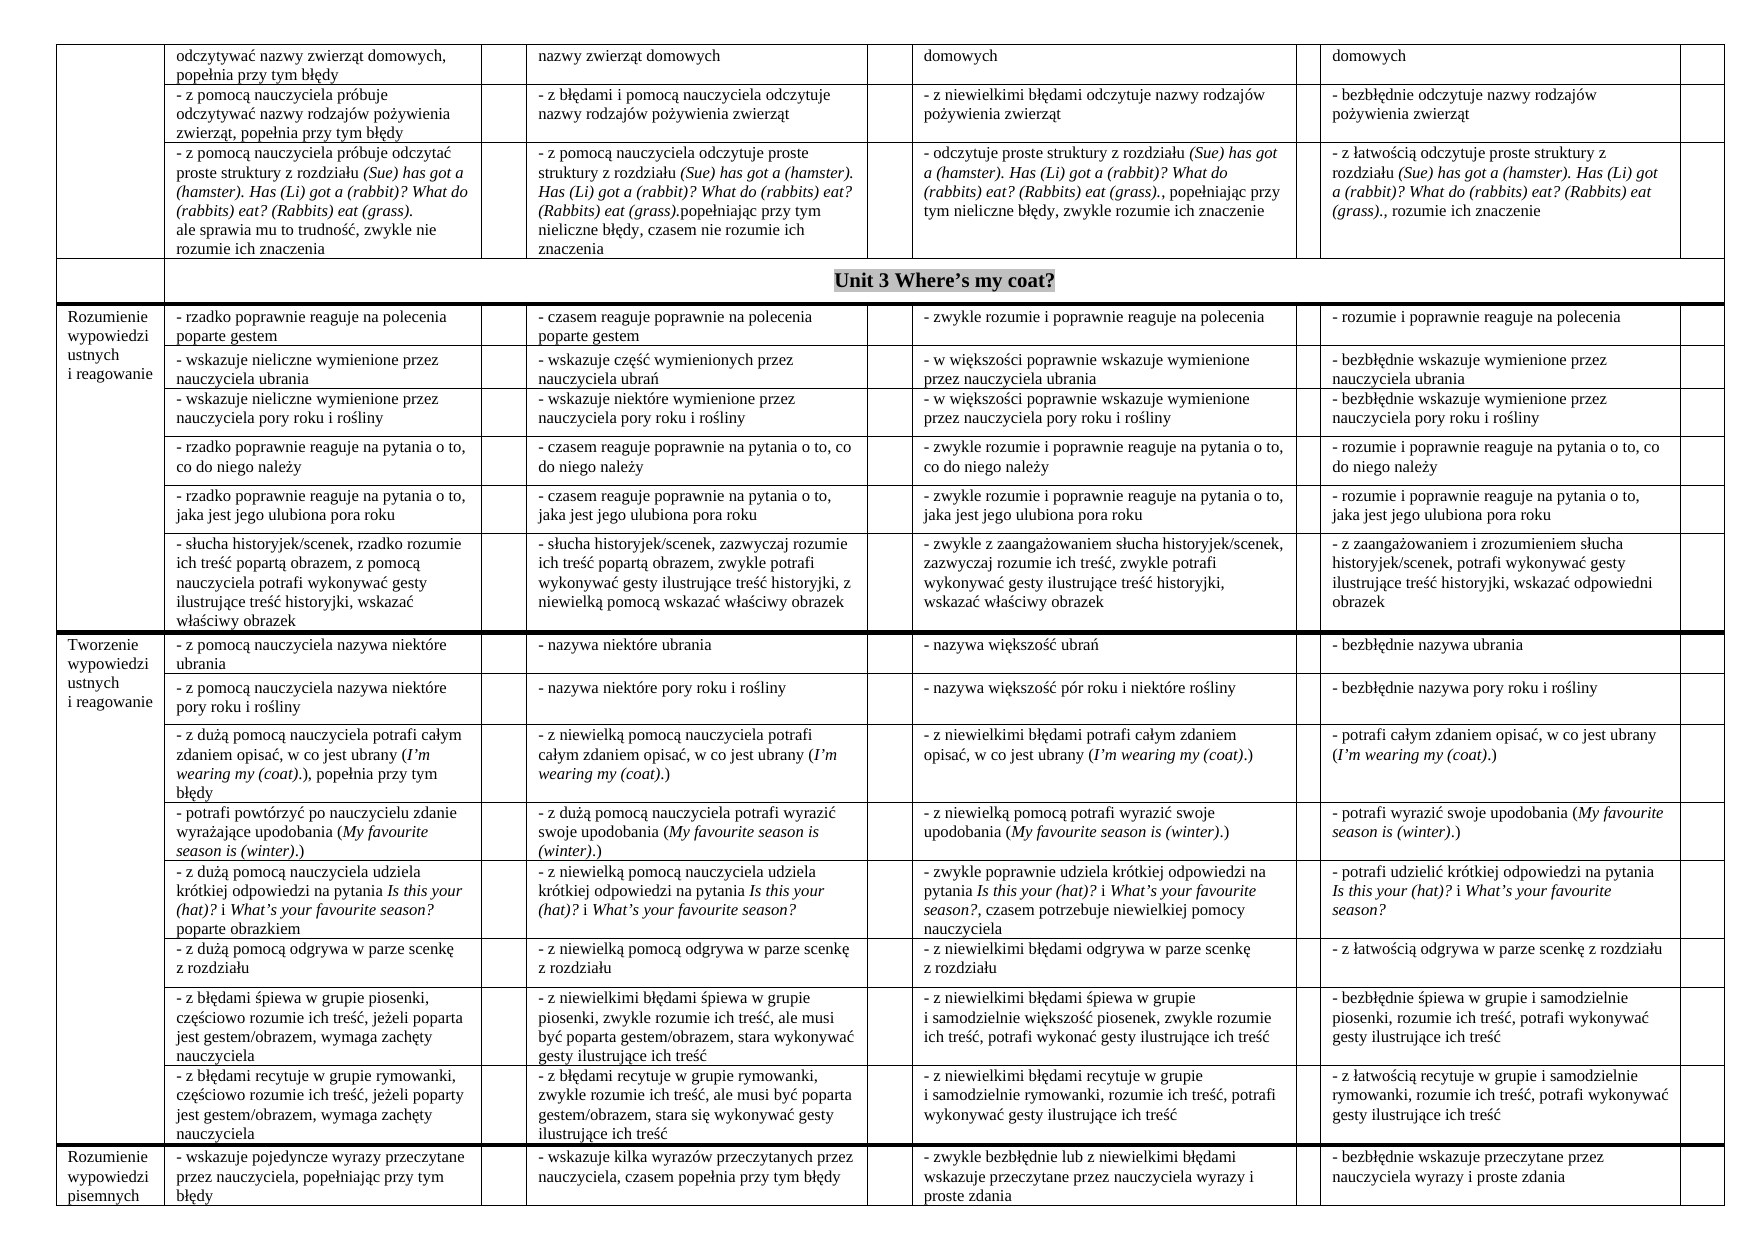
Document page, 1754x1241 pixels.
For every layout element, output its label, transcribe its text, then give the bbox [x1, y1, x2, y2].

table_cell - wskazuje niektóre wymienione przez nauczyciela pory roku i rośliny [527, 389, 867, 436]
table_cell - z łatwością odgrywa w parze scenkę z rozdziału [1321, 939, 1680, 987]
table_cell [482, 988, 526, 1065]
table_cell [1297, 988, 1320, 1065]
table_cell [482, 306, 526, 345]
table_cell - z dużą pomocą nauczyciela udziela krótkiej odpowiedzi na pytania Is this your (hat)? i What’s your favourite season? poparte obrazkiem [165, 861, 481, 938]
table_cell - z pomocą nauczyciela próbuje odczytać proste struktury z rozdziału (Sue) has got a (hamster). Has (Li) got a (rabbit)? What do (rabbits) eat? (Rabbits) eat (grass). ale sprawia mu to trudność, zwykle nie rozumie ich znaczenia [165, 143, 481, 258]
table_cell - z niewielkimi błędami odczytuje nazwy rodzajów pożywienia zwierząt [913, 85, 1296, 142]
table_cell - z niewielkimi błędami śpiewa w grupie i samodzielnie większość piosenek, zwykle rozumie ich treść, potrafi wykonać gesty ilustrujące ich treść [913, 988, 1296, 1065]
table_cell [868, 143, 912, 258]
table_cell - z niewielką pomocą nauczyciela udziela krótkiej odpowiedzi na pytania Is this your (hat)? i What’s your favourite season? [527, 861, 867, 938]
table_cell [482, 143, 526, 258]
table_cell - wskazuje kilka wyrazów przeczytanych przez nauczyciela, czasem popełnia przy tym błędy [527, 1147, 867, 1205]
table_cell - z niewielkimi błędami potrafi całym zdaniem opisać, w co jest ubrany (I’m wearing my (coat).) [913, 725, 1296, 802]
table_cell [1681, 437, 1724, 484]
table_cell - bezbłędnie nazywa ubrania [1321, 635, 1680, 673]
table_cell [482, 635, 526, 673]
table_cell - w większości poprawnie wskazuje wymienione przez nauczyciela pory roku i rośliny [913, 389, 1296, 436]
table_cell - potrafi powtórzyć po nauczycielu zdanie wyrażające upodobania (My favourite season is (winter).) [165, 803, 481, 860]
table_cell [57, 259, 164, 302]
table_cell - z dużą pomocą odgrywa w parze scenkę z rozdziału [165, 939, 481, 987]
table_cell [868, 725, 912, 802]
table_cell [868, 437, 912, 484]
table_cell [868, 861, 912, 938]
table_cell - zwykle rozumie i poprawnie reaguje na pytania o to, jaka jest jego ulubiona pora roku [913, 486, 1296, 533]
table_cell - z niewielkimi błędami śpiewa w grupie piosenki, zwykle rozumie ich treść, ale musi być poparta gestem/obrazem, stara wykonywać gesty ilustrujące ich treść [527, 988, 867, 1065]
table_cell - z łatwością odczytuje proste struktury z rozdziału (Sue) has got a (hamster). Has (Li) got a (rabbit)? What do (rabbits) eat? (Rabbits) eat (grass)., rozumie ich znaczenie [1321, 143, 1680, 258]
table_cell - nazywa większość pór roku i niektóre rośliny [913, 674, 1296, 724]
table_cell - bezbłędnie śpiewa w grupie i samodzielnie piosenki, rozumie ich treść, potrafi wykonywać gesty ilustrujące ich treść [1321, 988, 1680, 1065]
table_cell - zwykle bezbłędnie lub z niewielkimi błędami wskazuje przeczytane przez nauczyciela wyrazy i proste zdania [913, 1147, 1296, 1205]
table_cell [868, 674, 912, 724]
table_cell [868, 85, 912, 142]
table_cell - z błędami i pomocą nauczyciela odczytuje nazwy rodzajów pożywienia zwierząt [527, 85, 867, 142]
table_cell [868, 803, 912, 860]
table_cell - czasem reaguje poprawnie na pytania o to, co do niego należy [527, 437, 867, 484]
table_cell [868, 1066, 912, 1143]
table_cell [868, 988, 912, 1065]
table_cell [1297, 861, 1320, 938]
table_cell Rozumienie wypowiedzi ustnych i reagowanie [57, 306, 164, 630]
table_cell [868, 635, 912, 673]
table_cell [868, 486, 912, 533]
table_cell - z pomocą nauczyciela nazywa niektóre pory roku i rośliny [165, 674, 481, 724]
table_cell - potrafi całym zdaniem opisać, w co jest ubrany (I’m wearing my (coat).) [1321, 725, 1680, 802]
table_cell [1681, 674, 1724, 724]
table_cell - wskazuje nieliczne wymienione przez nauczyciela pory roku i rośliny [165, 389, 481, 436]
table_cell - potrafi udzielić krótkiej odpowiedzi na pytania Is this your (hat)? i What’s your favourite season? [1321, 861, 1680, 938]
table_cell - wskazuje nieliczne wymienione przez nauczyciela ubrania [165, 346, 481, 388]
table_cell [482, 85, 526, 142]
table_cell - bezbłędnie wskazuje wymienione przez nauczyciela pory roku i rośliny [1321, 389, 1680, 436]
table_cell - słucha historyjek/scenek, zazwyczaj rozumie ich treść popartą obrazem, zwykle potrafi wykonywać gesty ilustrujące treść historyjki, z niewielką pomocą wskazać właściwy obrazek [527, 534, 867, 630]
table_cell - rzadko poprawnie reaguje na pytania o to, co do niego należy [165, 437, 481, 484]
table_cell [1297, 1066, 1320, 1143]
table_cell - nazywa większość ubrań [913, 635, 1296, 673]
table_cell - słucha historyjek/scenek, rzadko rozumie ich treść popartą obrazem, z pomocą nauczyciela potrafi wykonywać gesty ilustrujące treść historyjki, wskazać właściwy obrazek [165, 534, 481, 630]
table_cell [482, 45, 526, 84]
table_cell [482, 534, 526, 630]
table_cell [482, 1147, 526, 1205]
table_cell - nazywa niektóre pory roku i rośliny [527, 674, 867, 724]
table_cell [482, 674, 526, 724]
table_cell - wskazuje część wymienionych przez nauczyciela ubrań [527, 346, 867, 388]
table_cell - z niewielką pomocą potrafi wyrazić swoje upodobania (My favourite season is (winter).) [913, 803, 1296, 860]
table_cell [1297, 346, 1320, 388]
table_cell [1681, 45, 1724, 84]
table_cell - z niewielkimi błędami recytuje w grupie i samodzielnie rymowanki, rozumie ich treść, potrafi wykonywać gesty ilustrujące ich treść [913, 1066, 1296, 1143]
table_cell [1681, 143, 1724, 258]
table_cell - z niewielką pomocą nauczyciela potrafi całym zdaniem opisać, w co jest ubrany (I’m wearing my (coat).) [527, 725, 867, 802]
table_cell - z pomocą nauczyciela próbuje odczytywać nazwy rodzajów pożywienia zwierząt, popełnia przy tym błędy [165, 85, 481, 142]
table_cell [913, 45, 1296, 84]
table_cell - z pomocą nauczyciela nazywa niektóre ubrania [165, 635, 481, 673]
table_cell [1297, 437, 1320, 484]
table_cell - zwykle z zaangażowaniem słucha historyjek/scenek, zazwyczaj rozumie ich treść, zwykle potrafi wykonywać gesty ilustrujące treść historyjki, wskazać właściwy obrazek [913, 534, 1296, 630]
table_cell [1297, 486, 1320, 533]
table_cell - rzadko poprawnie reaguje na pytania o to, jaka jest jego ulubiona pora roku [165, 486, 481, 533]
table_cell [1297, 674, 1320, 724]
table_cell [1297, 85, 1320, 142]
table_cell [482, 346, 526, 388]
table_cell - zwykle rozumie i poprawnie reaguje na polecenia [913, 306, 1296, 345]
table_cell - czasem reaguje poprawnie na polecenia poparte gestem [527, 306, 867, 345]
table_cell - z dużą pomocą nauczyciela potrafi całym zdaniem opisać, w co jest ubrany (I’m wearing my (coat).), popełnia przy tym błędy [165, 725, 481, 802]
table_cell - bezbłędnie odczytuje nazwy rodzajów pożywienia zwierząt [1321, 85, 1680, 142]
table_cell [1681, 486, 1724, 533]
table_cell - z pomocą nauczyciela odczytuje proste struktury z rozdziału (Sue) has got a (hamster). Has (Li) got a (rabbit)? What do (rabbits) eat? (Rabbits) eat (grass).popełniając przy tym nieliczne błędy, czasem nie rozumie ich znaczenia [527, 143, 867, 258]
table_cell - z błędami śpiewa w grupie piosenki, częściowo rozumie ich treść, jeżeli poparta jest gestem/obrazem, wymaga zachęty nauczyciela [165, 988, 481, 1065]
table_cell [1297, 143, 1320, 258]
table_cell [527, 45, 867, 84]
table_cell - z dużą pomocą nauczyciela potrafi wyrazić swoje upodobania (My favourite season is (winter).) [527, 803, 867, 860]
table_cell [868, 1147, 912, 1205]
table_cell [1681, 1147, 1724, 1205]
table_cell [482, 861, 526, 938]
table_cell - bezbłędnie wskazuje wymienione przez nauczyciela ubrania [1321, 346, 1680, 388]
table_cell [868, 306, 912, 345]
table_cell - z niewielką pomocą odgrywa w parze scenkę z rozdziału [527, 939, 867, 987]
table_cell - nazywa niektóre ubrania [527, 635, 867, 673]
table_cell [482, 437, 526, 484]
table_cell - z zaangażowaniem i zrozumieniem słucha historyjek/scenek, potrafi wykonywać gesty ilustrujące treść historyjki, wskazać odpowiedni obrazek [1321, 534, 1680, 630]
table_cell - zwykle poprawnie udziela krótkiej odpowiedzi na pytania Is this your (hat)? i What’s your favourite season?, czasem potrzebuje niewielkiej pomocy nauczyciela [913, 861, 1296, 938]
table_cell [1297, 1147, 1320, 1205]
table_cell - z błędami recytuje w grupie rymowanki, zwykle rozumie ich treść, ale musi być poparta gestem/obrazem, stara się wykonywać gesty ilustrujące ich treść [527, 1066, 867, 1143]
table_cell - potrafi wyrazić swoje upodobania (My favourite season is (winter).) [1321, 803, 1680, 860]
table_cell [1681, 861, 1724, 938]
table_cell [1681, 635, 1724, 673]
table_cell [1297, 803, 1320, 860]
table_cell [482, 486, 526, 533]
table_cell [1681, 85, 1724, 142]
table_cell [868, 389, 912, 436]
table_cell - z łatwością recytuje w grupie i samodzielnie rymowanki, rozumie ich treść, potrafi wykonywać gesty ilustrujące ich treść [1321, 1066, 1680, 1143]
table_cell [1681, 939, 1724, 987]
table_cell - z niewielkimi błędami odgrywa w parze scenkę z rozdziału [913, 939, 1296, 987]
table_cell - z błędami recytuje w grupie rymowanki, częściowo rozumie ich treść, jeżeli poparty jest gestem/obrazem, wymaga zachęty nauczyciela [165, 1066, 481, 1143]
table_cell [868, 346, 912, 388]
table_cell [1321, 45, 1680, 84]
table_cell - wskazuje pojedyncze wyrazy przeczytane przez nauczyciela, popełniając przy tym błędy [165, 1147, 481, 1205]
table_cell [868, 534, 912, 630]
table_cell [482, 1066, 526, 1143]
table_cell [1681, 803, 1724, 860]
table_cell [482, 389, 526, 436]
table_cell [1681, 346, 1724, 388]
table_cell [1297, 534, 1320, 630]
table_cell [1297, 635, 1320, 673]
table_cell - czasem reaguje poprawnie na pytania o to, jaka jest jego ulubiona pora roku [527, 486, 867, 533]
table_cell [482, 939, 526, 987]
table_cell - zwykle rozumie i poprawnie reaguje na pytania o to, co do niego należy [913, 437, 1296, 484]
table_cell Tworzenie wypowiedzi ustnych i reagowanie [57, 635, 164, 1143]
table_cell [1297, 389, 1320, 436]
table_cell - rozumie i poprawnie reaguje na polecenia [1321, 306, 1680, 345]
table_cell [1681, 1066, 1724, 1143]
table_cell [1681, 306, 1724, 345]
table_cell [57, 1147, 164, 1205]
table_cell - odczytuje proste struktury z rozdziału (Sue) has got a (hamster). Has (Li) got a (rabbit)? What do (rabbits) eat? (Rabbits) eat (grass)., popełniając przy tym nieliczne błędy, zwykle rozumie ich znaczenie [913, 143, 1296, 258]
table_cell - bezbłędnie wskazuje przeczytane przez nauczyciela wyrazy i proste zdania [1321, 1147, 1680, 1205]
table_cell - bezbłędnie nazywa pory roku i rośliny [1321, 674, 1680, 724]
table_cell [1297, 306, 1320, 345]
table_cell [1297, 725, 1320, 802]
table_cell [1681, 725, 1724, 802]
table_cell - rozumie i poprawnie reaguje na pytania o to, co do niego należy [1321, 437, 1680, 484]
table_cell [482, 725, 526, 802]
table_cell [868, 45, 912, 84]
table_cell [1297, 939, 1320, 987]
table_cell Unit 3 Where’s my coat? [165, 259, 1724, 302]
table_cell [1681, 988, 1724, 1065]
table_cell [868, 939, 912, 987]
table_cell - rozumie i poprawnie reaguje na pytania o to, jaka jest jego ulubiona pora roku [1321, 486, 1680, 533]
table_cell [482, 803, 526, 860]
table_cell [165, 45, 481, 84]
table_cell - rzadko poprawnie reaguje na polecenia poparte gestem [165, 306, 481, 345]
table_cell [1681, 534, 1724, 630]
table_cell [1681, 389, 1724, 436]
table_cell - w większości poprawnie wskazuje wymienione przez nauczyciela ubrania [913, 346, 1296, 388]
table_cell [1297, 45, 1320, 84]
